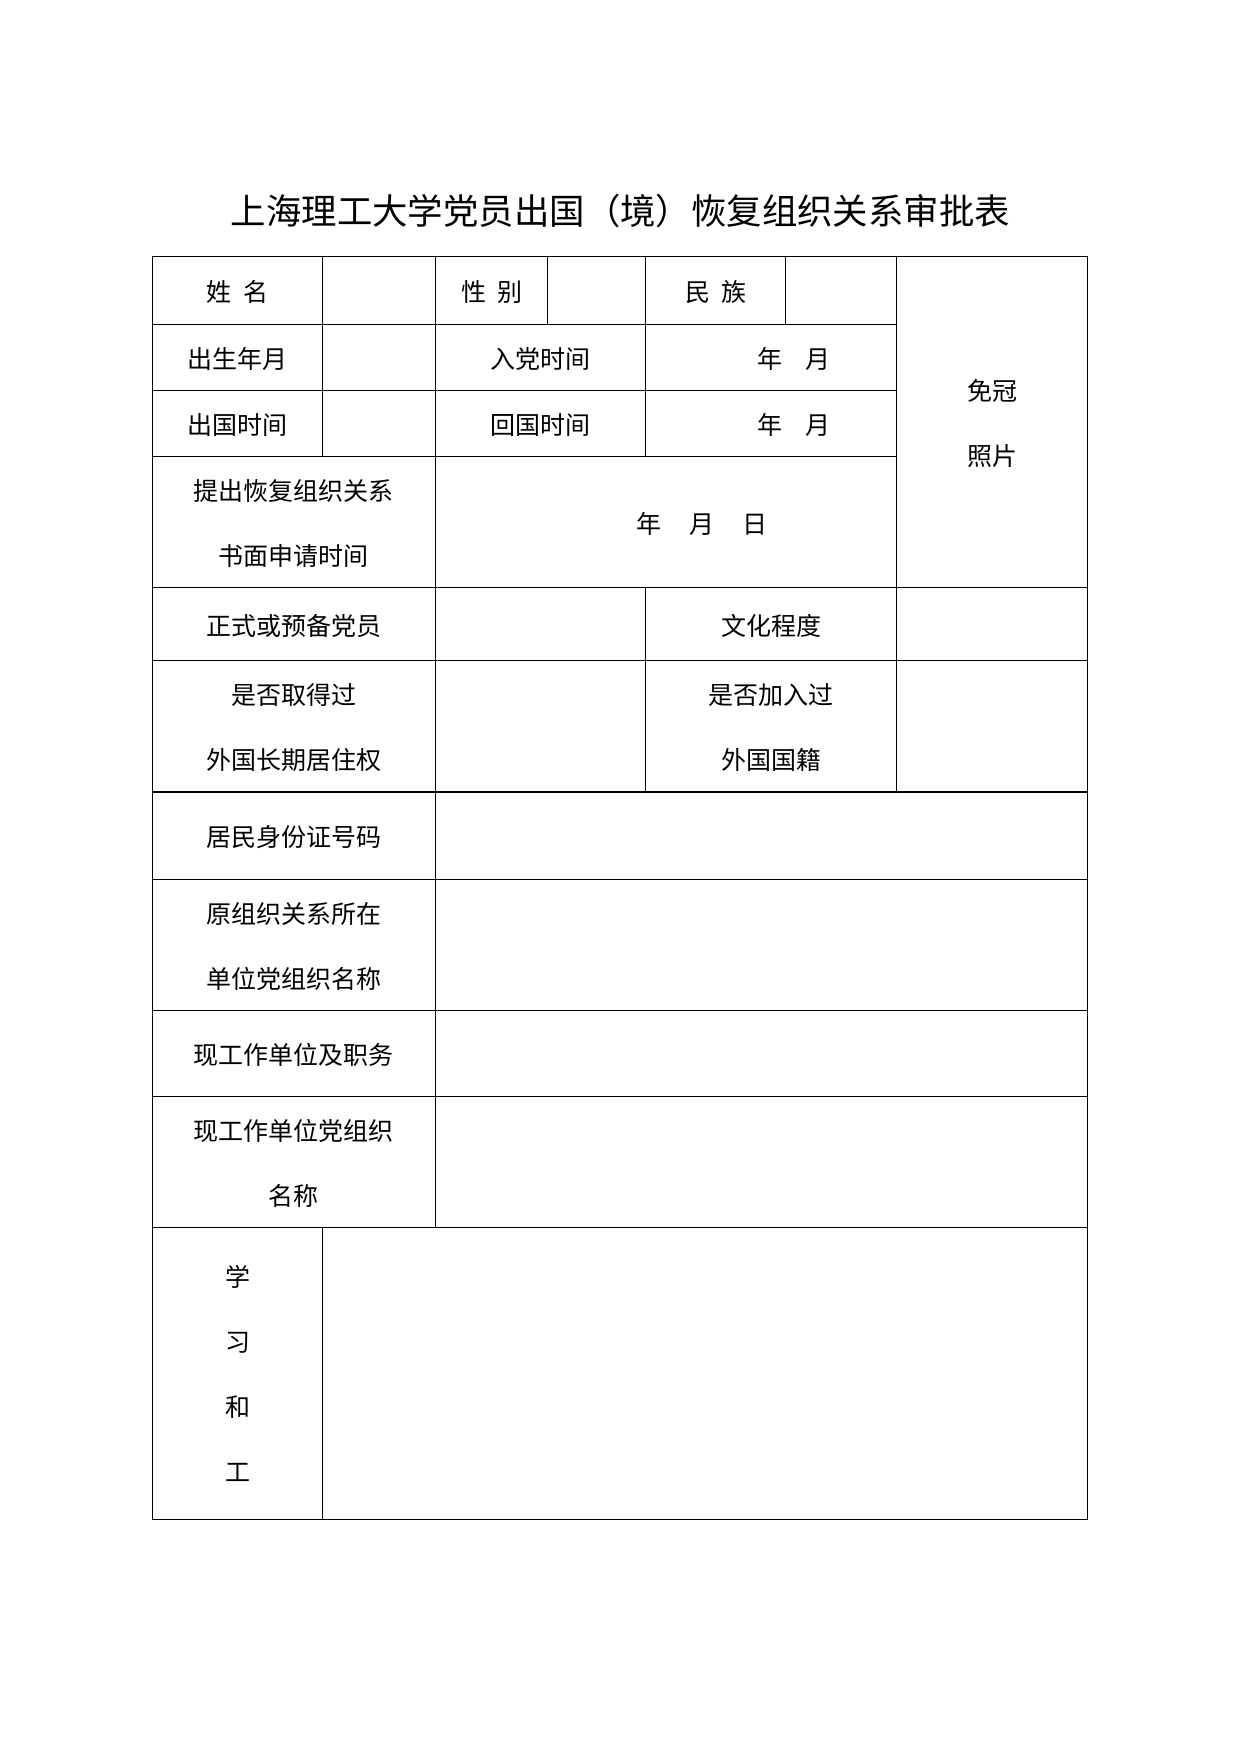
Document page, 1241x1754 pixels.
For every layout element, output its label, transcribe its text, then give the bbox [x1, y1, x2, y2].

table_cell [436, 588, 645, 660]
table_cell 回国时间 [436, 391, 645, 456]
table_cell 是否取得过 外国长期居住权 [153, 661, 435, 791]
table_cell 年 月 [646, 325, 896, 390]
table_cell 现工作单位党组织 名称 [153, 1097, 435, 1227]
table_cell 免冠 照片 [897, 257, 1087, 587]
table_cell [436, 793, 1087, 879]
table_cell 现工作单位及职务 [153, 1011, 435, 1096]
table_cell [436, 661, 645, 791]
table_cell 年 月 [646, 391, 896, 456]
table_cell 文化程度 [646, 588, 896, 660]
table_cell [323, 257, 435, 324]
table_header 上海理工大学党员出国（境）恢复组织关系审批表 [153, 162, 1088, 256]
table_cell [436, 880, 1087, 1010]
table_cell 性 别 [436, 257, 547, 324]
table_cell 出生年月 [153, 325, 322, 390]
table_cell 提出恢复组织关系 书面申请时间 [153, 457, 435, 587]
table_cell [323, 391, 435, 456]
table_cell [897, 588, 1087, 660]
table_cell [897, 661, 1087, 791]
table_cell 居民身份证号码 [153, 793, 435, 879]
table_cell [323, 325, 435, 390]
table_cell 原组织关系所在 单位党组织名称 [153, 880, 435, 1010]
table_cell [548, 257, 645, 324]
table_cell 入党时间 [436, 325, 645, 390]
table_cell [323, 1228, 1087, 1519]
table_cell 出国时间 [153, 391, 322, 456]
table_cell [436, 1011, 1087, 1096]
table_cell 学 习 和 工 作 的 主 要 经 历 [153, 1228, 322, 1519]
table_cell 年 月 日 [436, 457, 896, 587]
table_cell 正式或预备党员 [153, 588, 435, 660]
table_cell [436, 1097, 1087, 1227]
table_cell 是否加入过 外国国籍 [646, 661, 896, 791]
table_cell 民 族 [646, 257, 785, 324]
table_cell 姓 名 [153, 257, 322, 324]
table_cell [786, 257, 896, 324]
